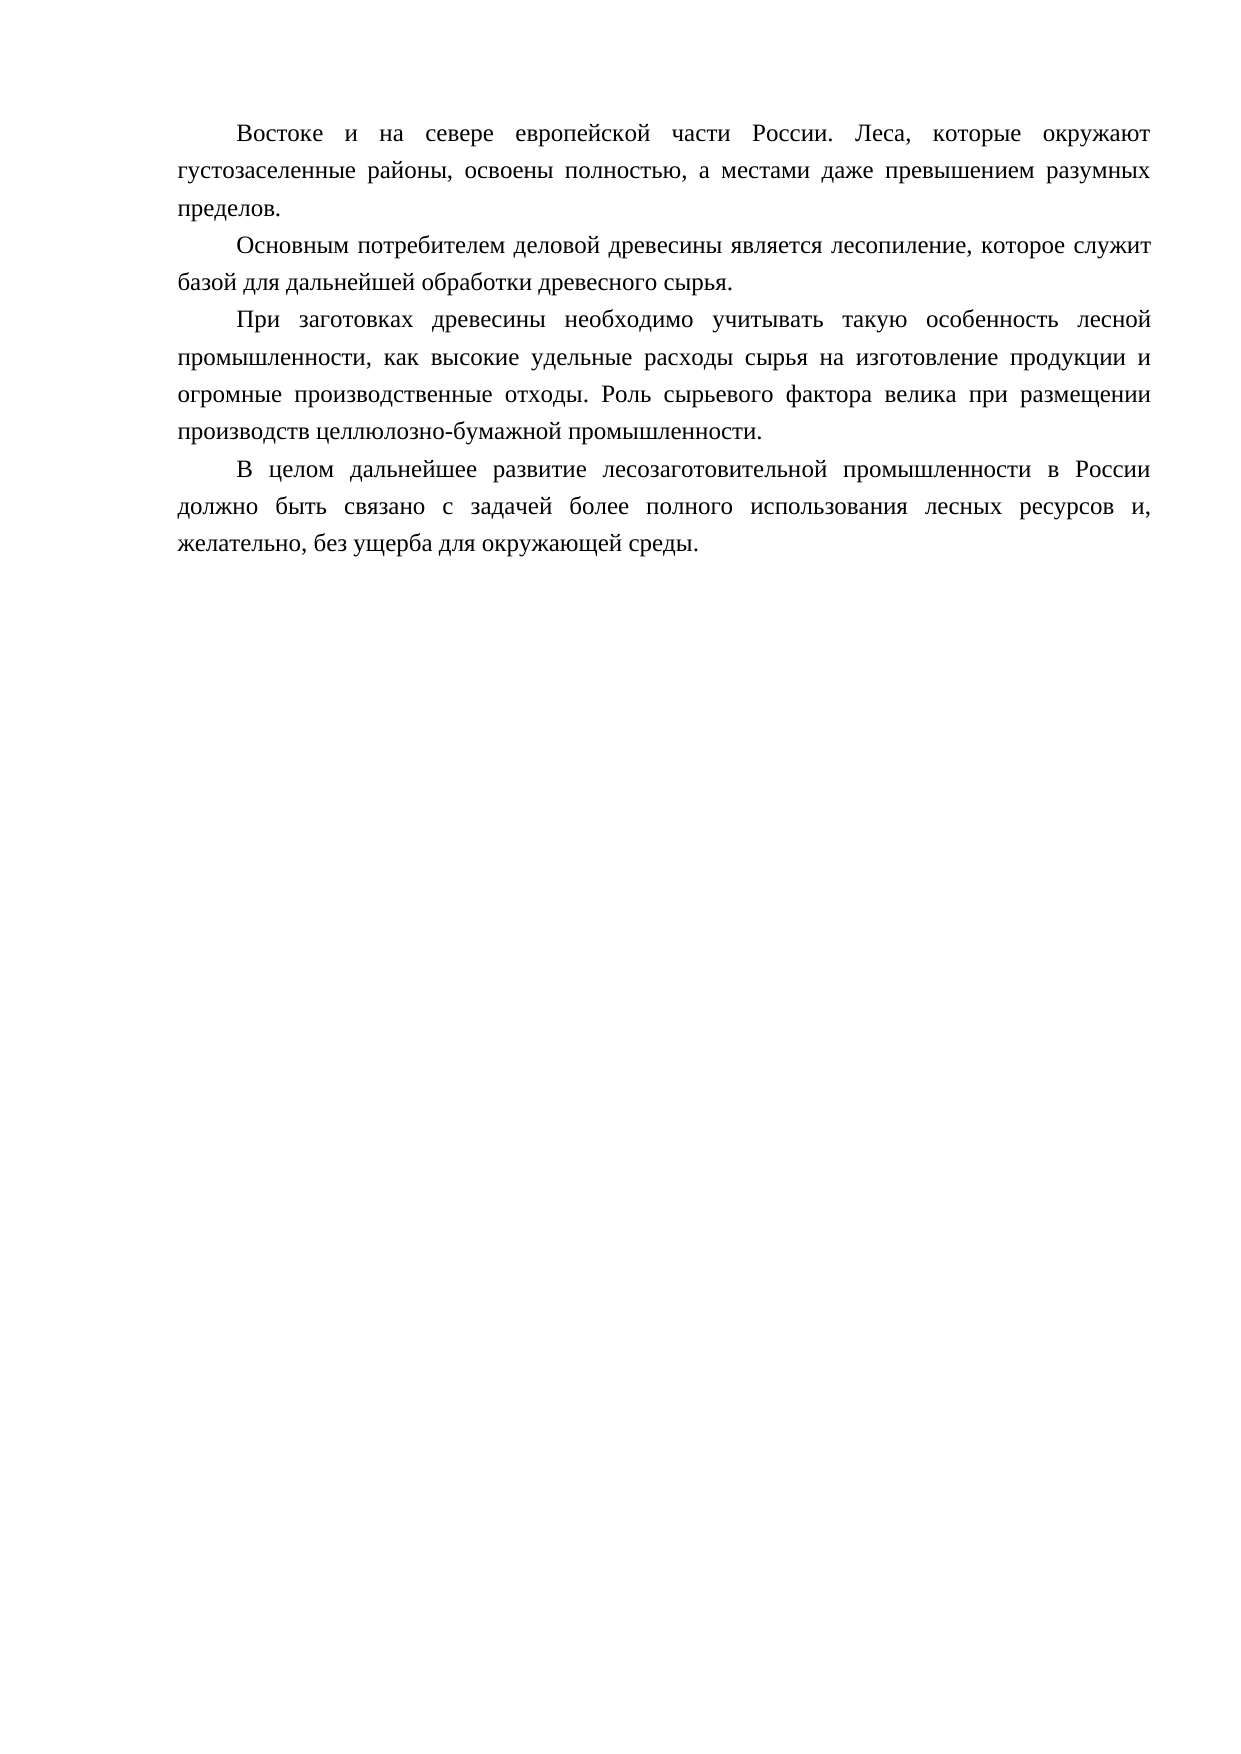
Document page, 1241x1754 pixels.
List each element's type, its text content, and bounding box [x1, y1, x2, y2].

text При заготовках древесины необходимо учитывать такую особенность лесной промышленности, как высокие удельные расходы сырья на изготовление продукции и огромные производственные отходы. Роль сырьевого фактора велика при размещении производств целлюлозно-бумажной промышленности. [177, 304, 1152, 445]
text Основным потребителем деловой древесины является лесопиление, которое служит базой для дальнейшей обработки древесного сырья. [177, 230, 1152, 296]
text В целом дальнейшее развитие лесозаготовительной промышленности в России должно быть связано с задачей более полного использования лесных ресурсов и, желательно, без ущерба для окружающей среды. [177, 454, 1152, 557]
text Востоке и на севере европейской части России. Леса, которые окружают густозаселенные районы, освоены полностью, а местами даже превышением разумных пределов. [177, 118, 1152, 221]
